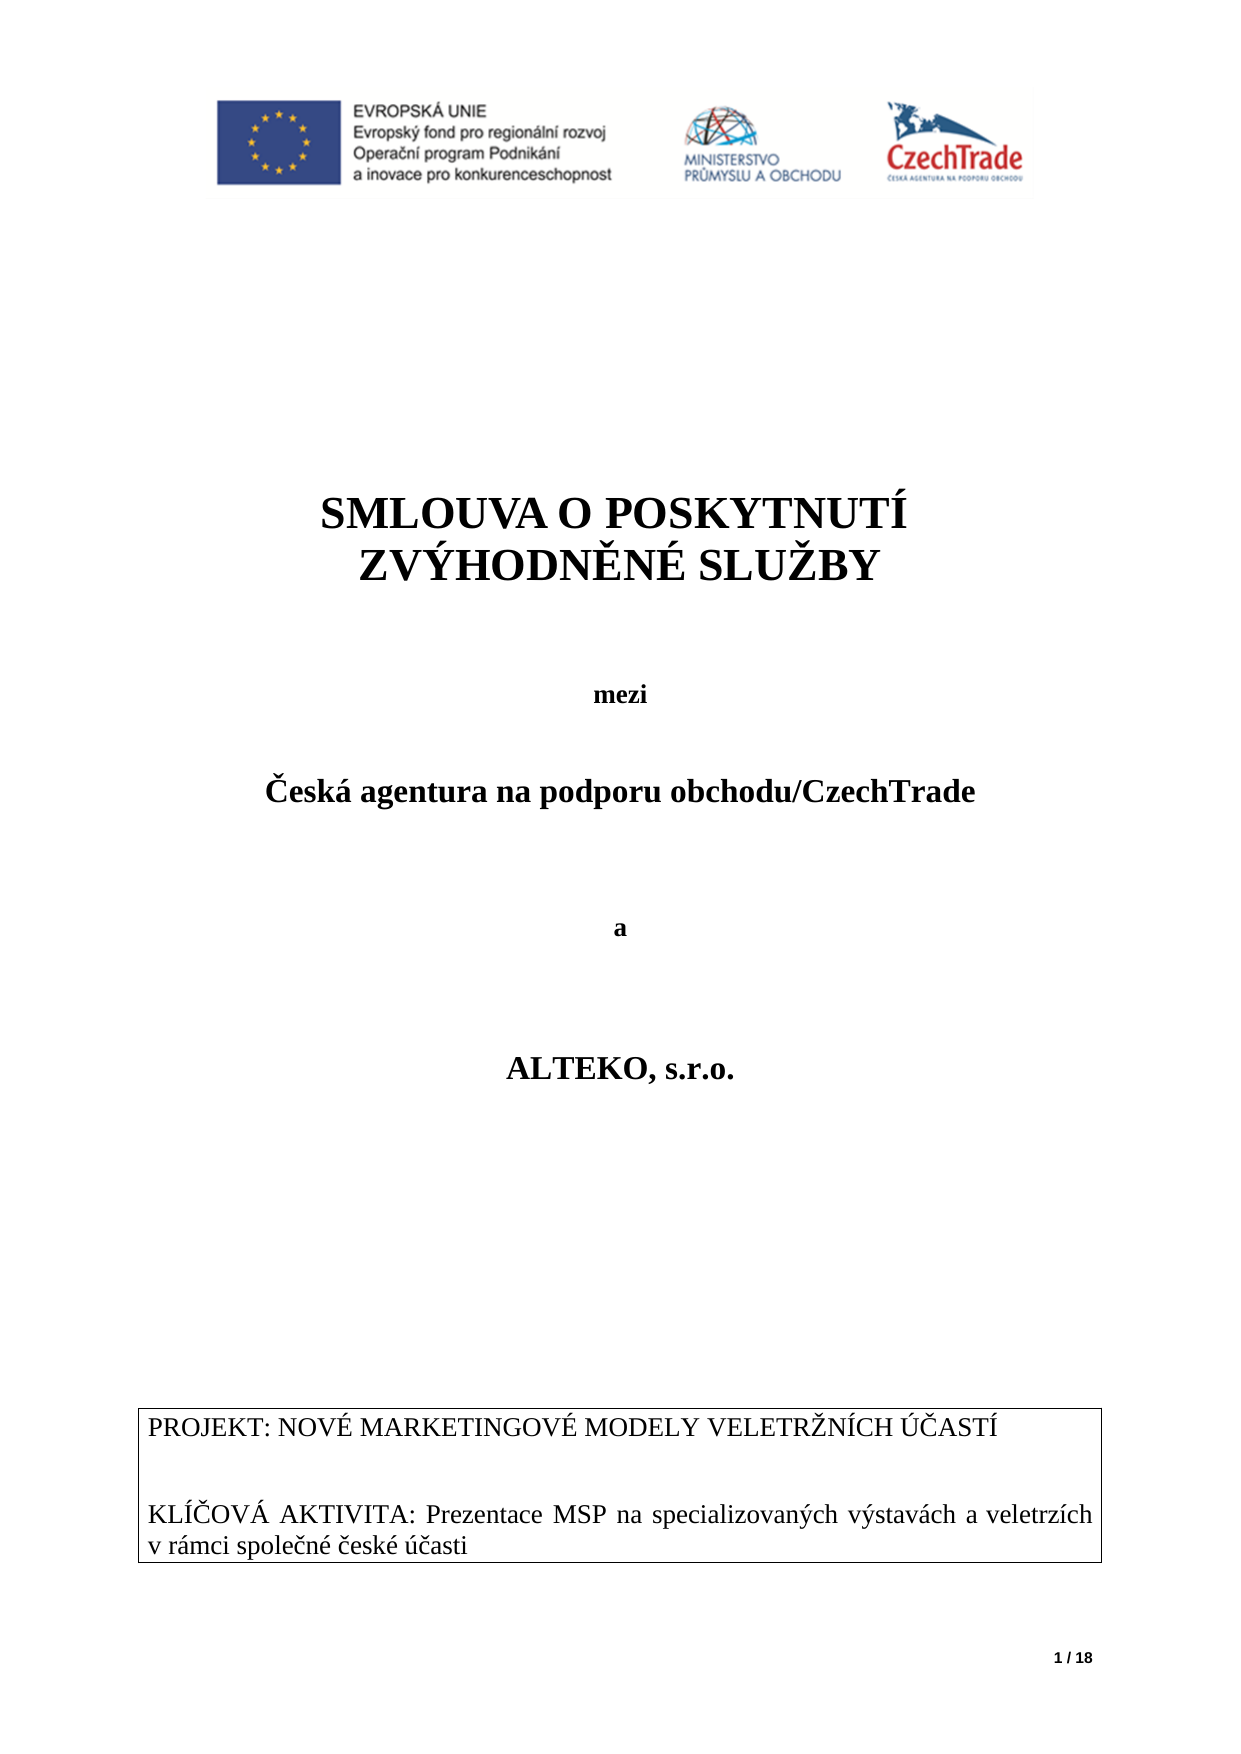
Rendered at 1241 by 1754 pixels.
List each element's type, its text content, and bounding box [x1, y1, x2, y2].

text ALTEKO, s.r.o. [148, 1048, 1092, 1087]
picture [205, 87, 1035, 200]
text Česká agentura na podporu obchodu/CzechTrade [148, 772, 1092, 810]
text mezi [148, 678, 1092, 709]
text KLÍČOVÁ AKTIVITA: Prezentace MSP na specializovaných výstavách a veletrzích v rámci společné české účasti [139, 1495, 1101, 1562]
text PROJEKT: NOVÉ MARKETINGOVÉ MODELY VELETRŽNÍCH ÚČASTÍ [139, 1409, 1101, 1442]
title Smlouva o poskytnutí zvýhodněné služby [148, 485, 1092, 591]
text a [148, 911, 1092, 942]
